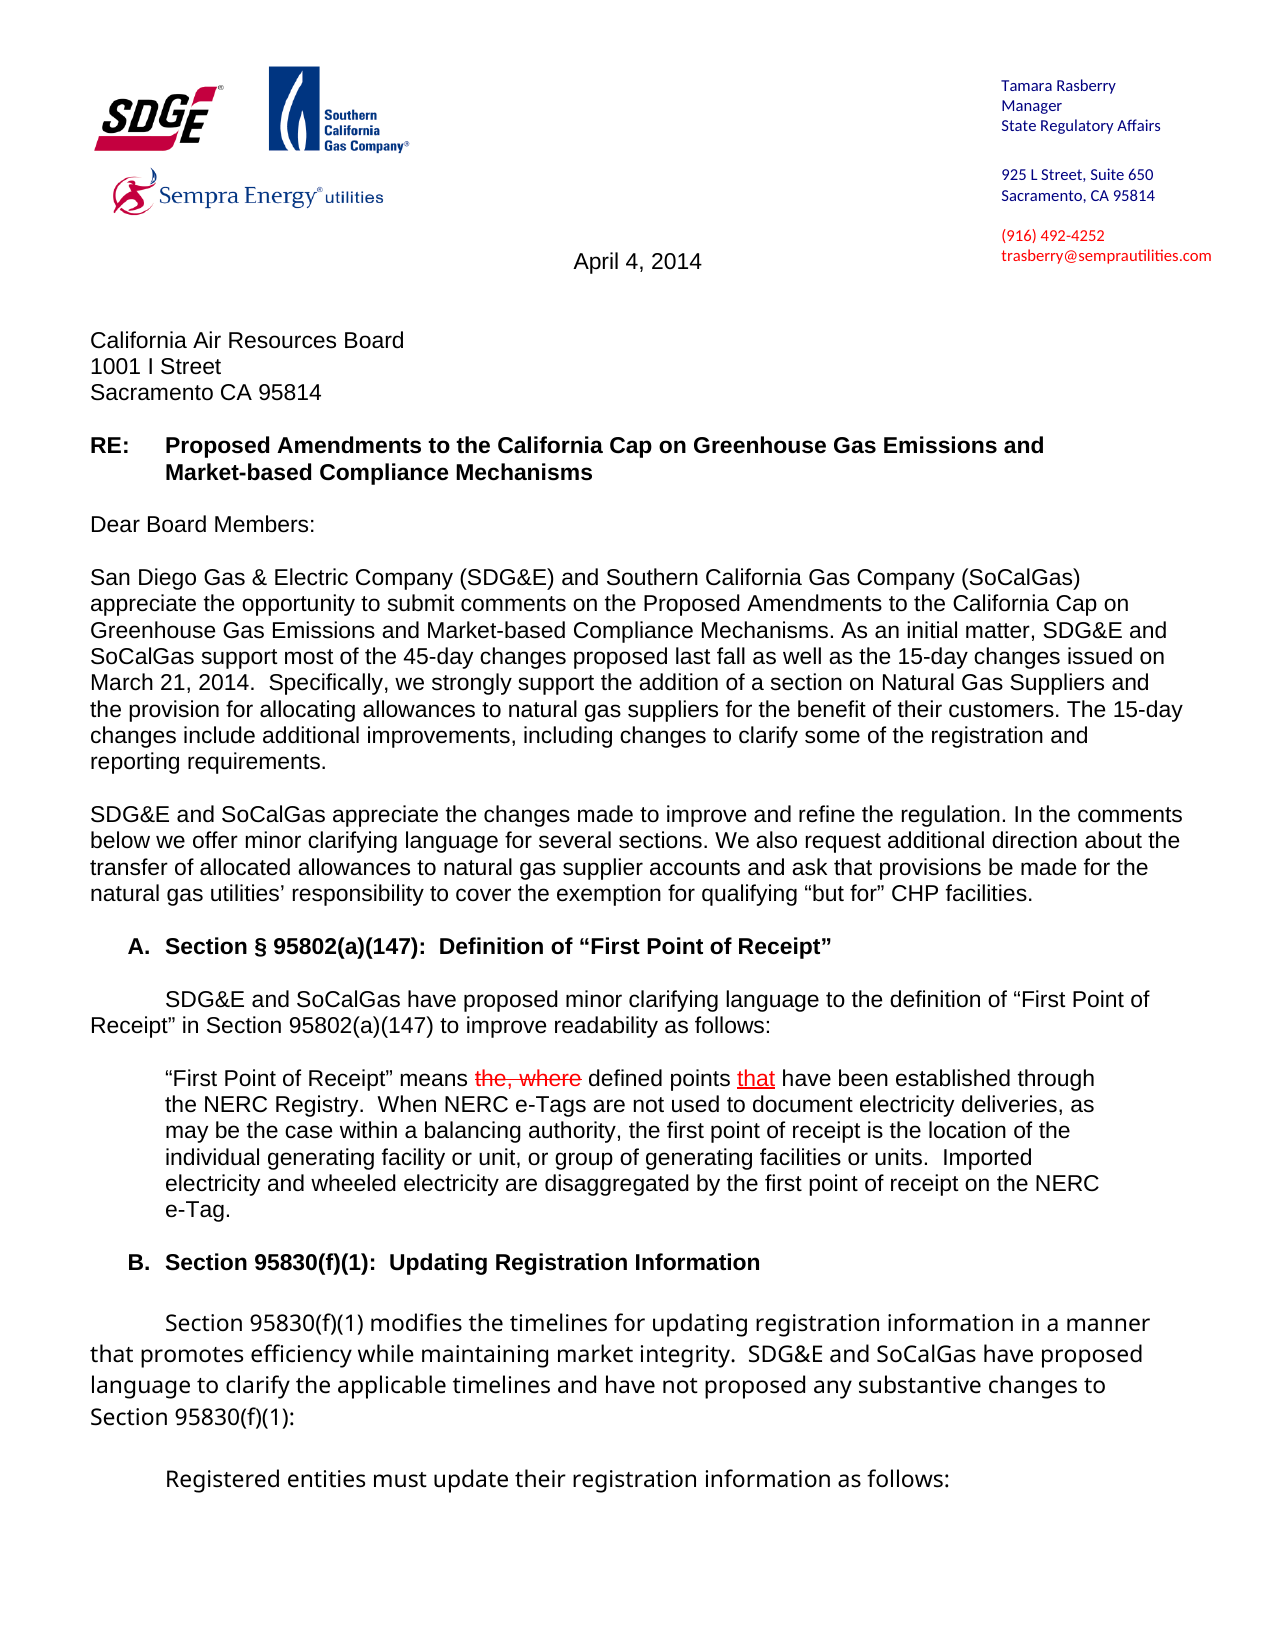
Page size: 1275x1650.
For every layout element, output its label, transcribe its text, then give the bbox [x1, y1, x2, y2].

list Section § 95802(a)(147): Definition of “First Point of Receipt” [127, 933, 1185, 959]
picture [90, 60, 413, 222]
text California Air Resources Board [90, 327, 1185, 353]
text SDG&E and SoCalGas appreciate the changes made to improve and refine the regulation. In the comments below we offer minor clarifying language for several sections. We also request additional direction about the transfer of allocated allowances to natural gas supplier accounts and ask that provisions be made for the natural gas utilities’ responsibility to cover the exemption for qualifying “but for” CHP facilities. [90, 801, 1185, 906]
text April 4, 2014 [90, 248, 986, 274]
list Section 95830(f)(1): Updating Registration Information [127, 1249, 1185, 1275]
list Registered entities must update their registration information as follows: [165, 1463, 1110, 1494]
text “First Point of Receipt” means the, where defined points that have been established through the NERC Registry. When NERC e-Tags are not used to document electricity deliveries, as may be the case within a balancing authority, the first point of receipt is the location of the individual generating facility or unit, or group of generating facilities or units. Imported electricity and wheeled electricity are disaggregated by the first point of receipt on the NERC e-Tag. [165, 1064, 1110, 1223]
text Market-based Compliance Mechanisms [165, 458, 1185, 485]
text Sacramento CA 95814 [90, 379, 1185, 406]
text SDG&E and SoCalGas have proposed minor clarifying language to the definition of “First Point of Receipt” in Section 95802(a)(147) to improve readability as follows: [90, 986, 1185, 1038]
text San Diego Gas & Electric Company (SDG&E) and Southern California Gas Company (SoCalGas) appreciate the opportunity to submit comments on the Proposed Amendments to the California Cap on Greenhouse Gas Emissions and Market-based Compliance Mechanisms. As an initial matter, SDG&E and SoCalGas support most of the 45-day changes proposed last fall as well as the 15-day changes issued on March 21, 2014. Specifically, we strongly support the addition of a section on Natural Gas Suppliers and the provision for allocating allowances to natural gas suppliers for the benefit of their customers. The 15-day changes include additional improvements, including changes to clarify some of the registration and reporting requirements. [90, 564, 1185, 775]
text Section 95830(f)(1) modifies the timelines for updating registration information in a manner that promotes efficiency while maintaining market integrity. SDG&E and SoCalGas have proposed language to clarify the applicable timelines and have not proposed any substantive changes to Section 95830(f)(1): [90, 1307, 1185, 1432]
text 1001 I Street [90, 353, 1185, 379]
text Dear Board Members: [90, 511, 1185, 537]
text RE: Proposed Amendments to the California Cap on Greenhouse Gas Emissions and [90, 432, 1185, 458]
